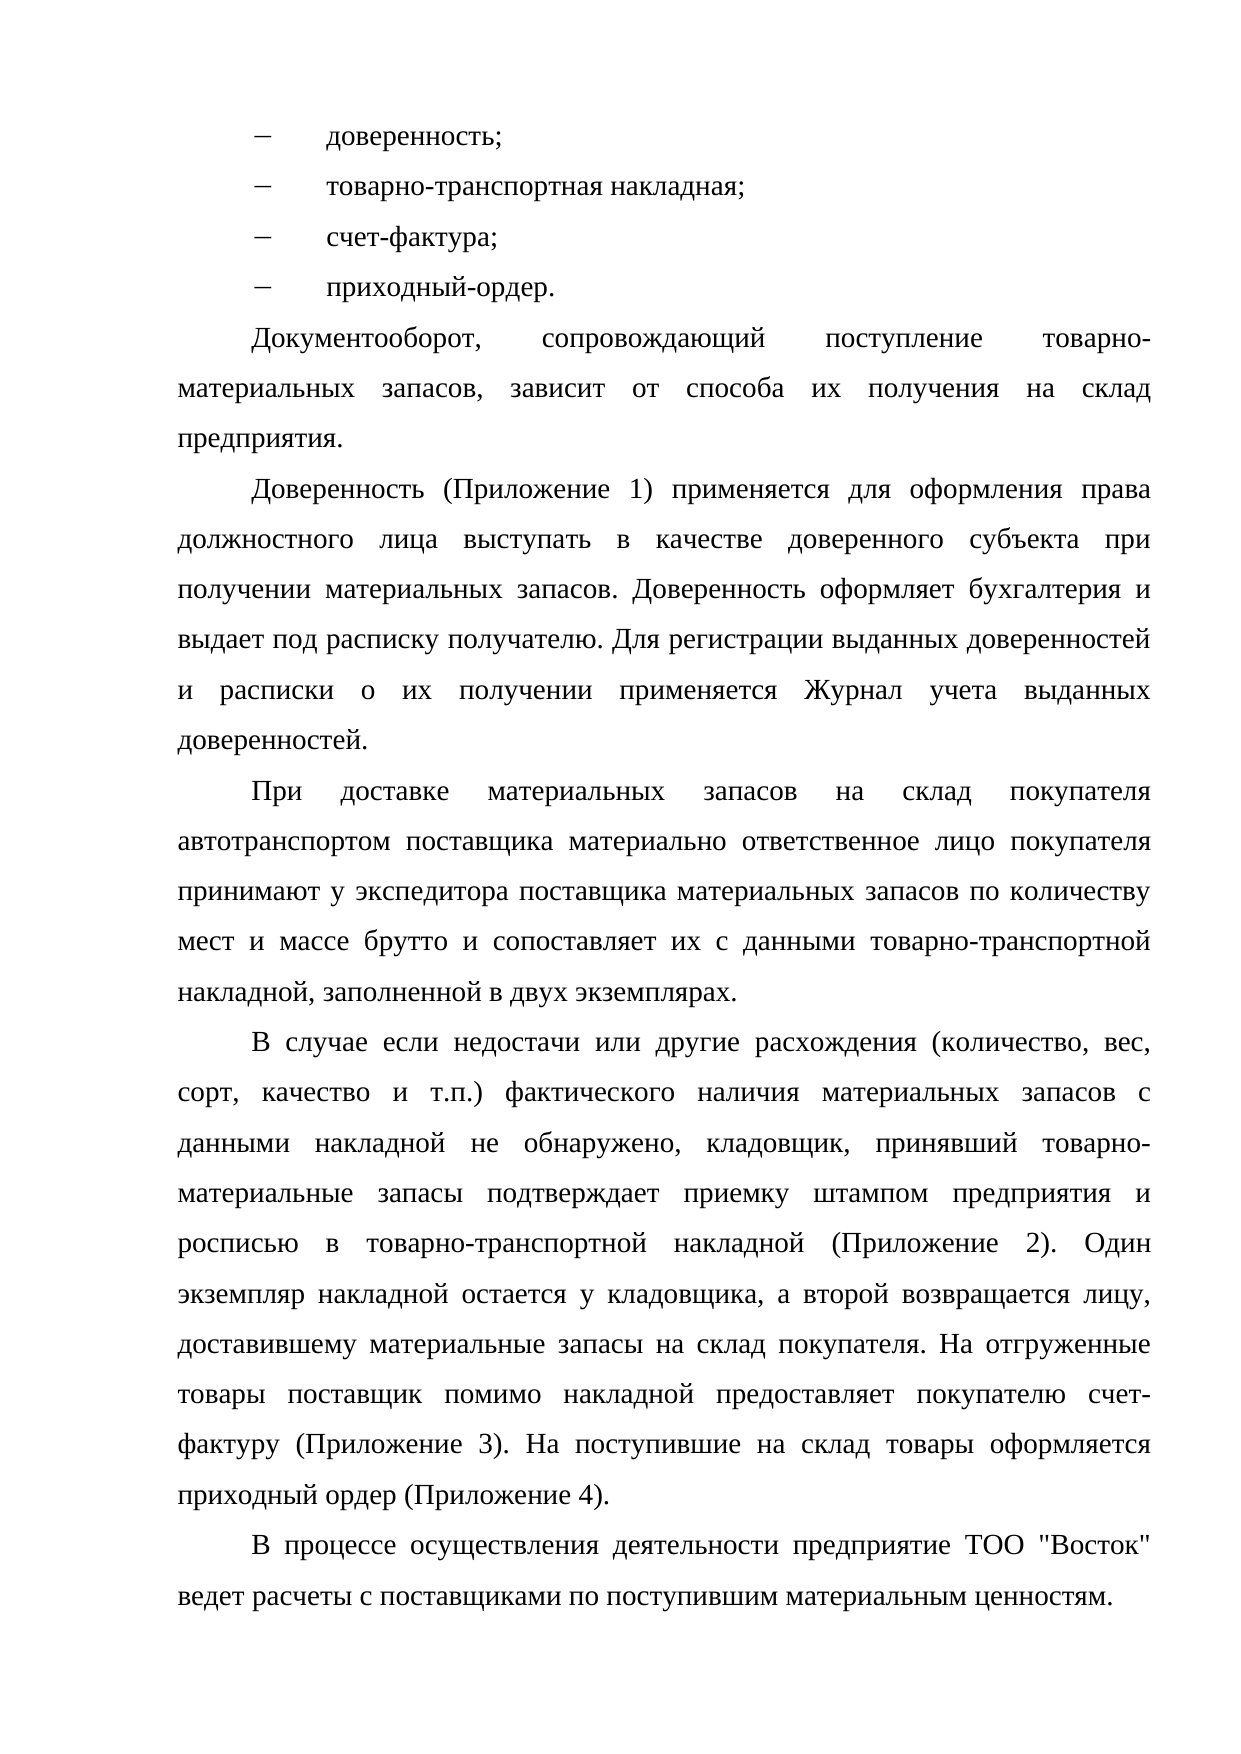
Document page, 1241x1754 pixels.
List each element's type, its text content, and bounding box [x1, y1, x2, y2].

text В процессе осуществления деятельности предприятие ТОО "Восток" ведет расчеты с поставщиками по поступившим материальным ценностям. [177, 1527, 1152, 1611]
list доверенность; [177, 118, 1152, 152]
text Доверенность (Приложение 1) применяется для оформления права должностного лица выступать в качестве доверенного субъекта при получении материальных запасов. Доверенность оформляет бухгалтерия и выдает под расписку получателю. Для регистрации выданных доверенностей и расписки о их получении применяется Журнал учета выданных доверенностей. [177, 471, 1152, 756]
list счет-фактура; [177, 219, 1152, 253]
list приходный-ордер. [177, 269, 1152, 303]
text При доставке материальных запасов на склад покупателя автотранспортом поставщика материально ответственное лицо покупателя принимают у экспедитора поставщика материальных запасов по количеству мест и массе брутто и сопоставляет их с данными товарно-транспортной накладной, заполненной в двух экземплярах. [177, 773, 1152, 1007]
text В случае если недостачи или другие расхождения (количество, вес, сорт, качество и т.п.) фактического наличия материальных запасов с данными накладной не обнаружено, кладовщик, принявший товарно-материальные запасы подтверждает приемку штампом предприятия и росписью в товарно-транспортной накладной (Приложение 2). Один экземпляр накладной остается у кладовщика, а второй возвращается лицу, доставившему материальные запасы на склад покупателя. На отгруженные товары поставщик помимо накладной предоставляет покупателю счет-фактуру (Приложение 3). На поступившие на склад товары оформляется приходный ордер (Приложение 4). [177, 1024, 1152, 1511]
text Документооборот, сопровождающий поступление товарно-материальных запасов, зависит от способа их получения на склад предприятия. [177, 320, 1152, 454]
list товарно-транспортная накладная; [177, 168, 1152, 202]
